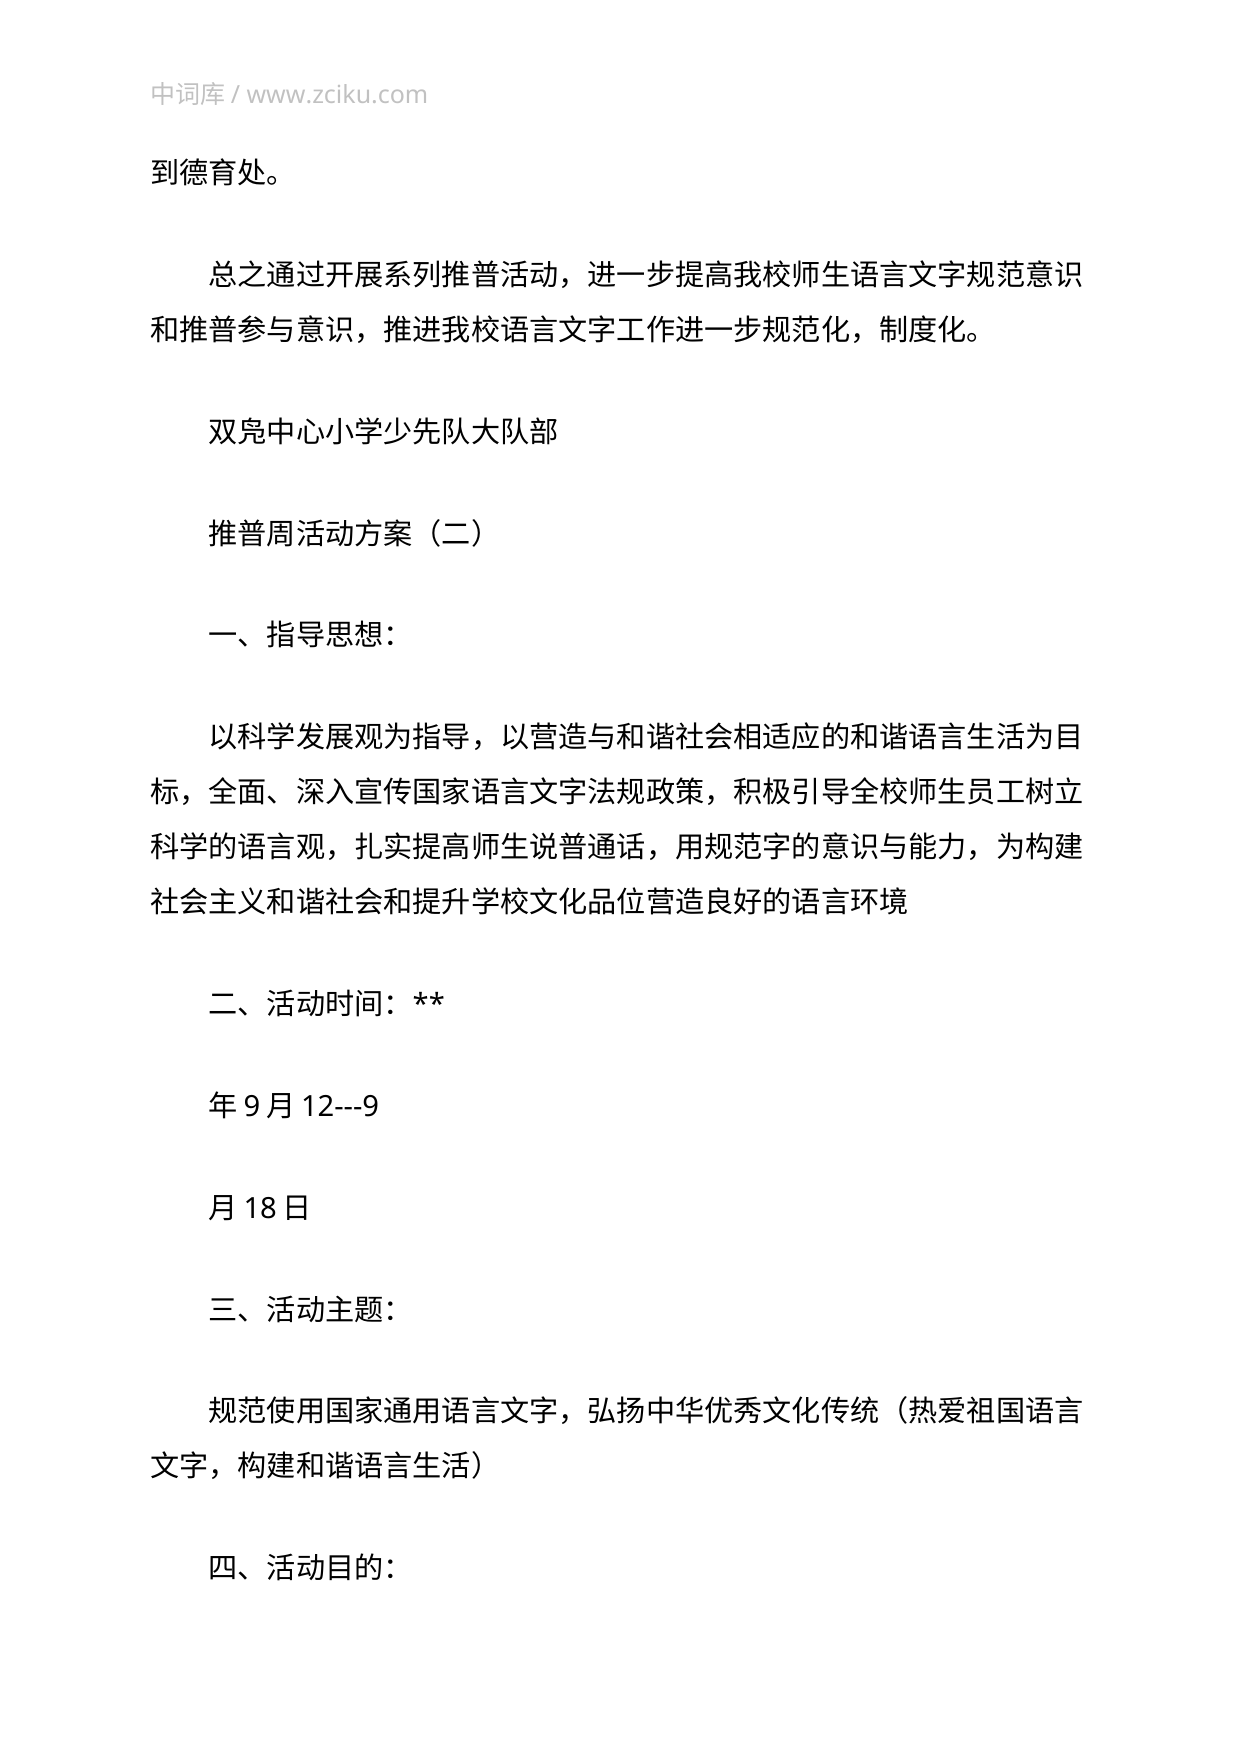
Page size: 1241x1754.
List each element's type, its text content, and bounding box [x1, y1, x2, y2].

text 推普周活动方案（二） [150, 510, 1090, 552]
text 月18日 [150, 1184, 1090, 1227]
text 年9月12---9 [150, 1082, 1090, 1124]
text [150, 150, 1090, 192]
text 一、指导思想： [150, 612, 1090, 654]
text 四、活动目的： [150, 1544, 1090, 1587]
text 总之通过开展系列推普活动，进一步提高我校师生语言文字规范意识和推普参与意识，推进我校语言文字工作进一步规范化，制度化。 [150, 252, 1090, 349]
text 双凫中心小学少先队大队部 [150, 408, 1090, 451]
text 三、活动主题： [150, 1286, 1090, 1328]
text 规范使用国家通用语言文字，弘扬中华优秀文化传统（热爱祖国语言文字，构建和谐语言生活） [150, 1388, 1090, 1485]
text 二、活动时间：** [150, 980, 1090, 1023]
text 以科学发展观为指导，以营造与和谐社会相适应的和谐语言生活为目标，全面、深入宣传国家语言文字法规政策，积极引导全校师生员工树立科学的语言观，扎实提高师生说普通话，用规范字的意识与能力，为构建社会主义和谐社会和提升学校文化品位营造良好的语言环境 [150, 714, 1090, 921]
